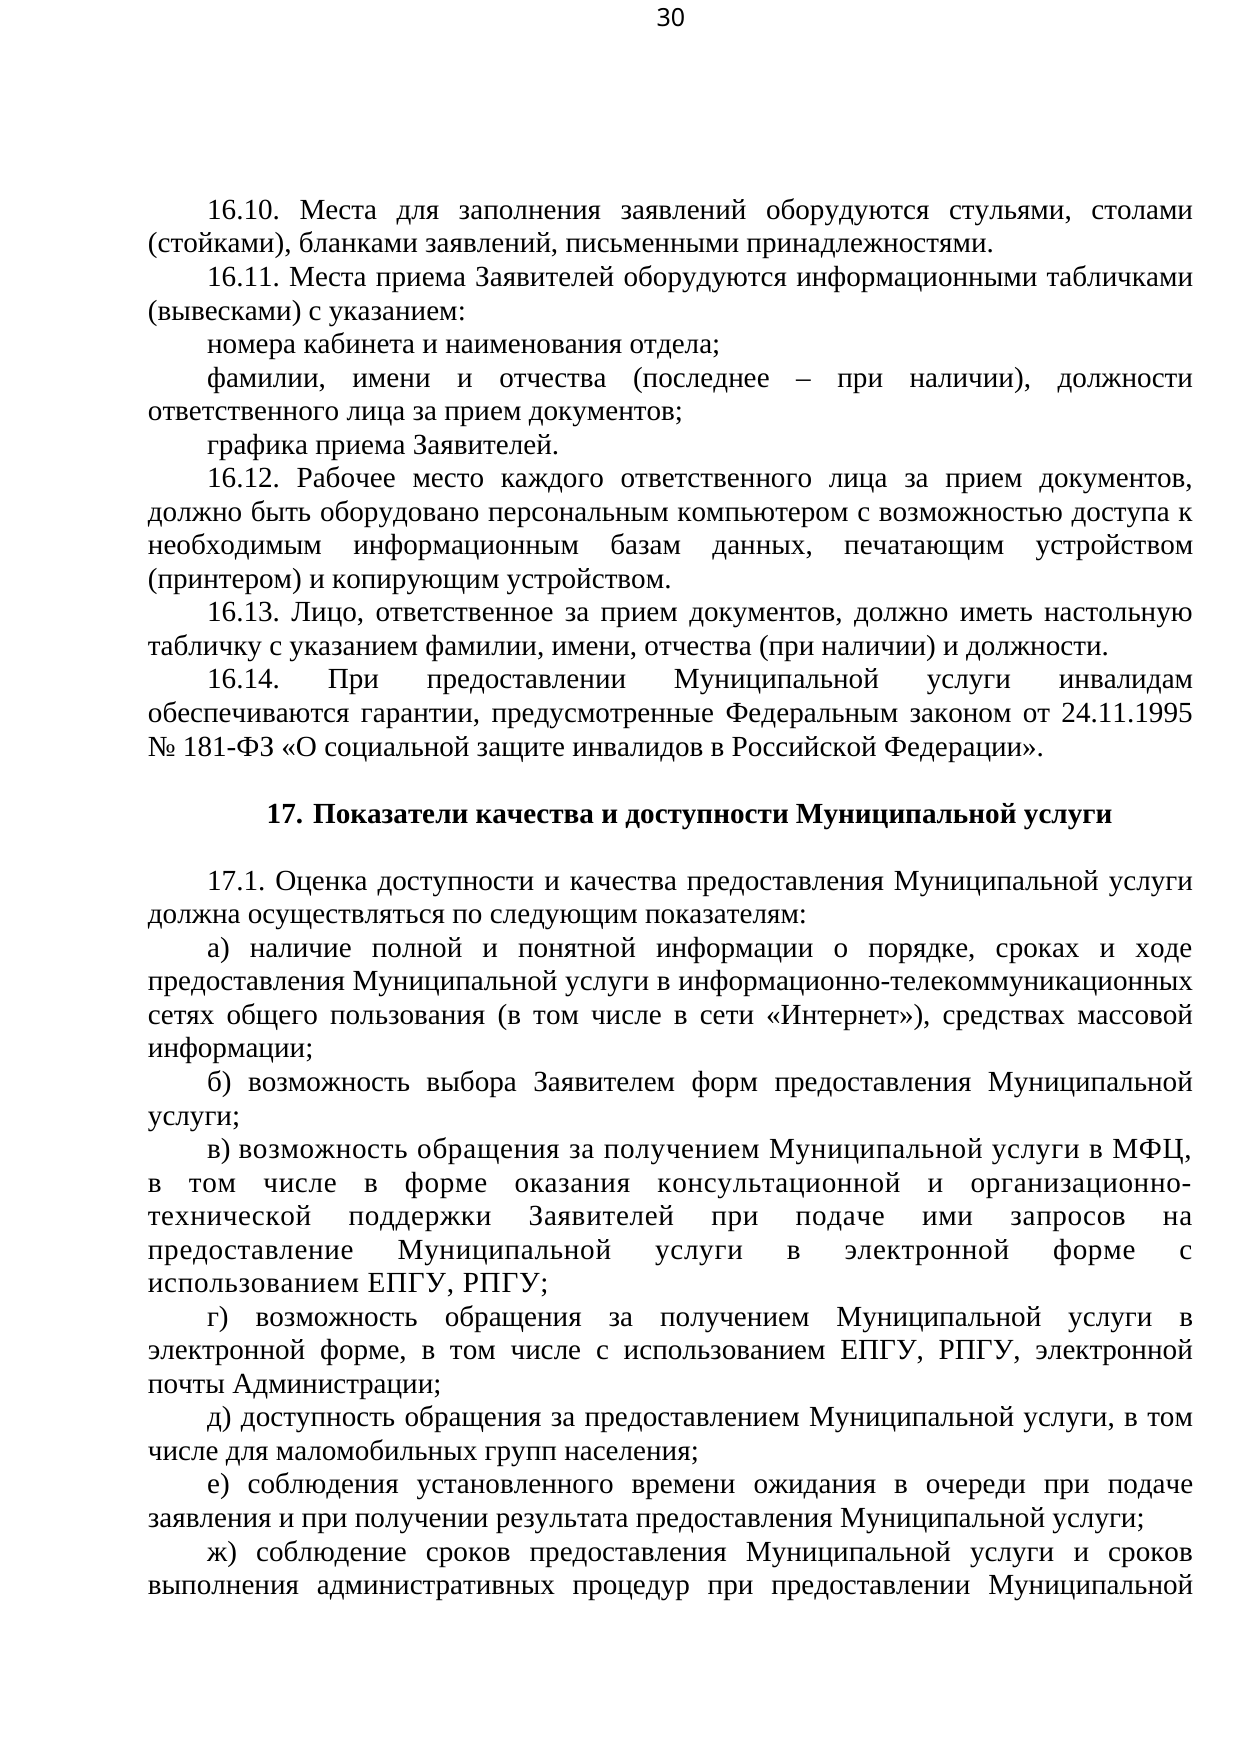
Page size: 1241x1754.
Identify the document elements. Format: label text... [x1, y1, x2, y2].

text 17.1. Оценка доступности и качества предоставления Муниципальной услуги должна осуществляться по следующим показателям: [148, 863, 1194, 930]
text г) возможность обращения за получением Муниципальной услуги в электронной форме, в том числе с использованием ЕПГУ, РПГУ, электронной почты Администрации; [148, 1299, 1194, 1399]
text 16.13. Лицо, ответственное за прием документов, должно иметь настольную табличку с указанием фамилии, имени, отчества (при наличии) и должности. [148, 594, 1194, 662]
text 16.11. Места приема Заявителей оборудуются информационными табличками (вывесками) с указанием: [148, 259, 1194, 326]
text графика приема Заявителей. [148, 427, 1194, 460]
text в) возможность обращения за получением Муниципальной услуги в МФЦ, в том числе в форме оказания консультационной и организационно-технической поддержки Заявителей при подаче ими запросов на предоставление Муниципальной услуги в электронной форме с использованием ЕПГУ, РПГУ; [148, 1131, 1194, 1299]
text 16.14. При предоставлении Муниципальной услуги инвалидам обеспечиваются гарантии, предусмотренные Федеральным законом от 24.11.1995 № 181-ФЗ «О социальной защите инвалидов в Российской Федерации». [148, 662, 1194, 762]
text 16.10. Места для заполнения заявлений оборудуются стульями, столами (стойками), бланками заявлений, письменными принадлежностями. [148, 192, 1194, 259]
text 16.12. Рабочее место каждого ответственного лица за прием документов, должно быть оборудовано персональным компьютером с возможностью доступа к необходимым информационным базам данных, печатающим устройством (принтером) и копирующим устройством. [148, 460, 1194, 594]
text д) доступность обращения за предоставлением Муниципальной услуги, в том числе для маломобильных групп населения; [148, 1399, 1194, 1467]
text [148, 1534, 1194, 1601]
text а) наличие полной и понятной информации о порядке, сроках и ходе предоставления Муниципальной услуги в информационно-телекоммуникационных сетях общего пользования (в том числе в сети «Интернет»), средствах массовой информации; [148, 930, 1194, 1064]
text б) возможность выбора Заявителем форм предоставления Муниципальной услуги; [148, 1064, 1194, 1131]
text е) соблюдения установленного времени ожидания в очереди при подаче заявления и при получении результата предоставления Муниципальной услуги; [148, 1467, 1194, 1534]
text фамилии, имени и отчества (последнее – при наличии), должности ответственного лица за прием документов; [148, 360, 1194, 427]
text номера кабинета и наименования отдела; [148, 326, 1194, 360]
list Показатели качества и доступности Муниципальной услуги [185, 796, 1194, 829]
